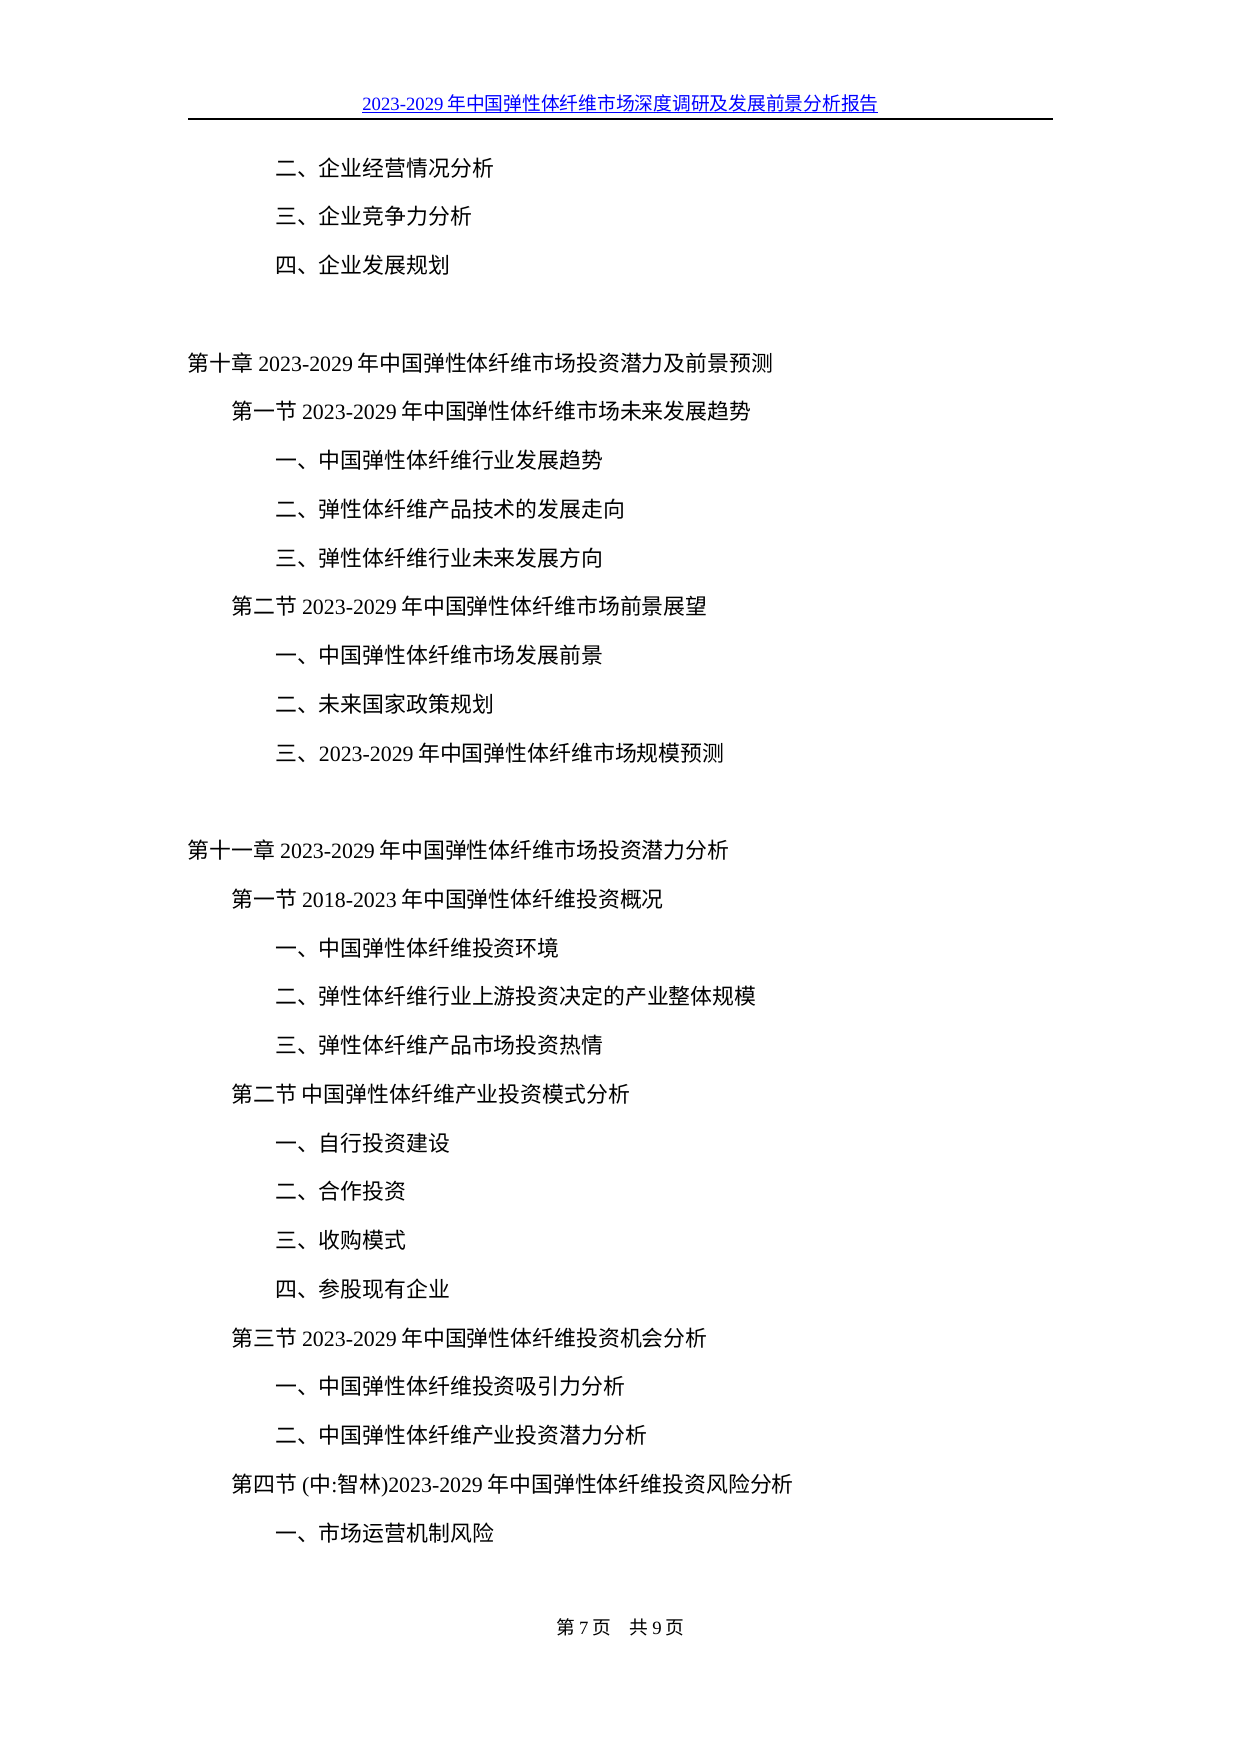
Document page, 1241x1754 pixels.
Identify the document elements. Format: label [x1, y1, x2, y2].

text [187, 150, 1053, 1548]
